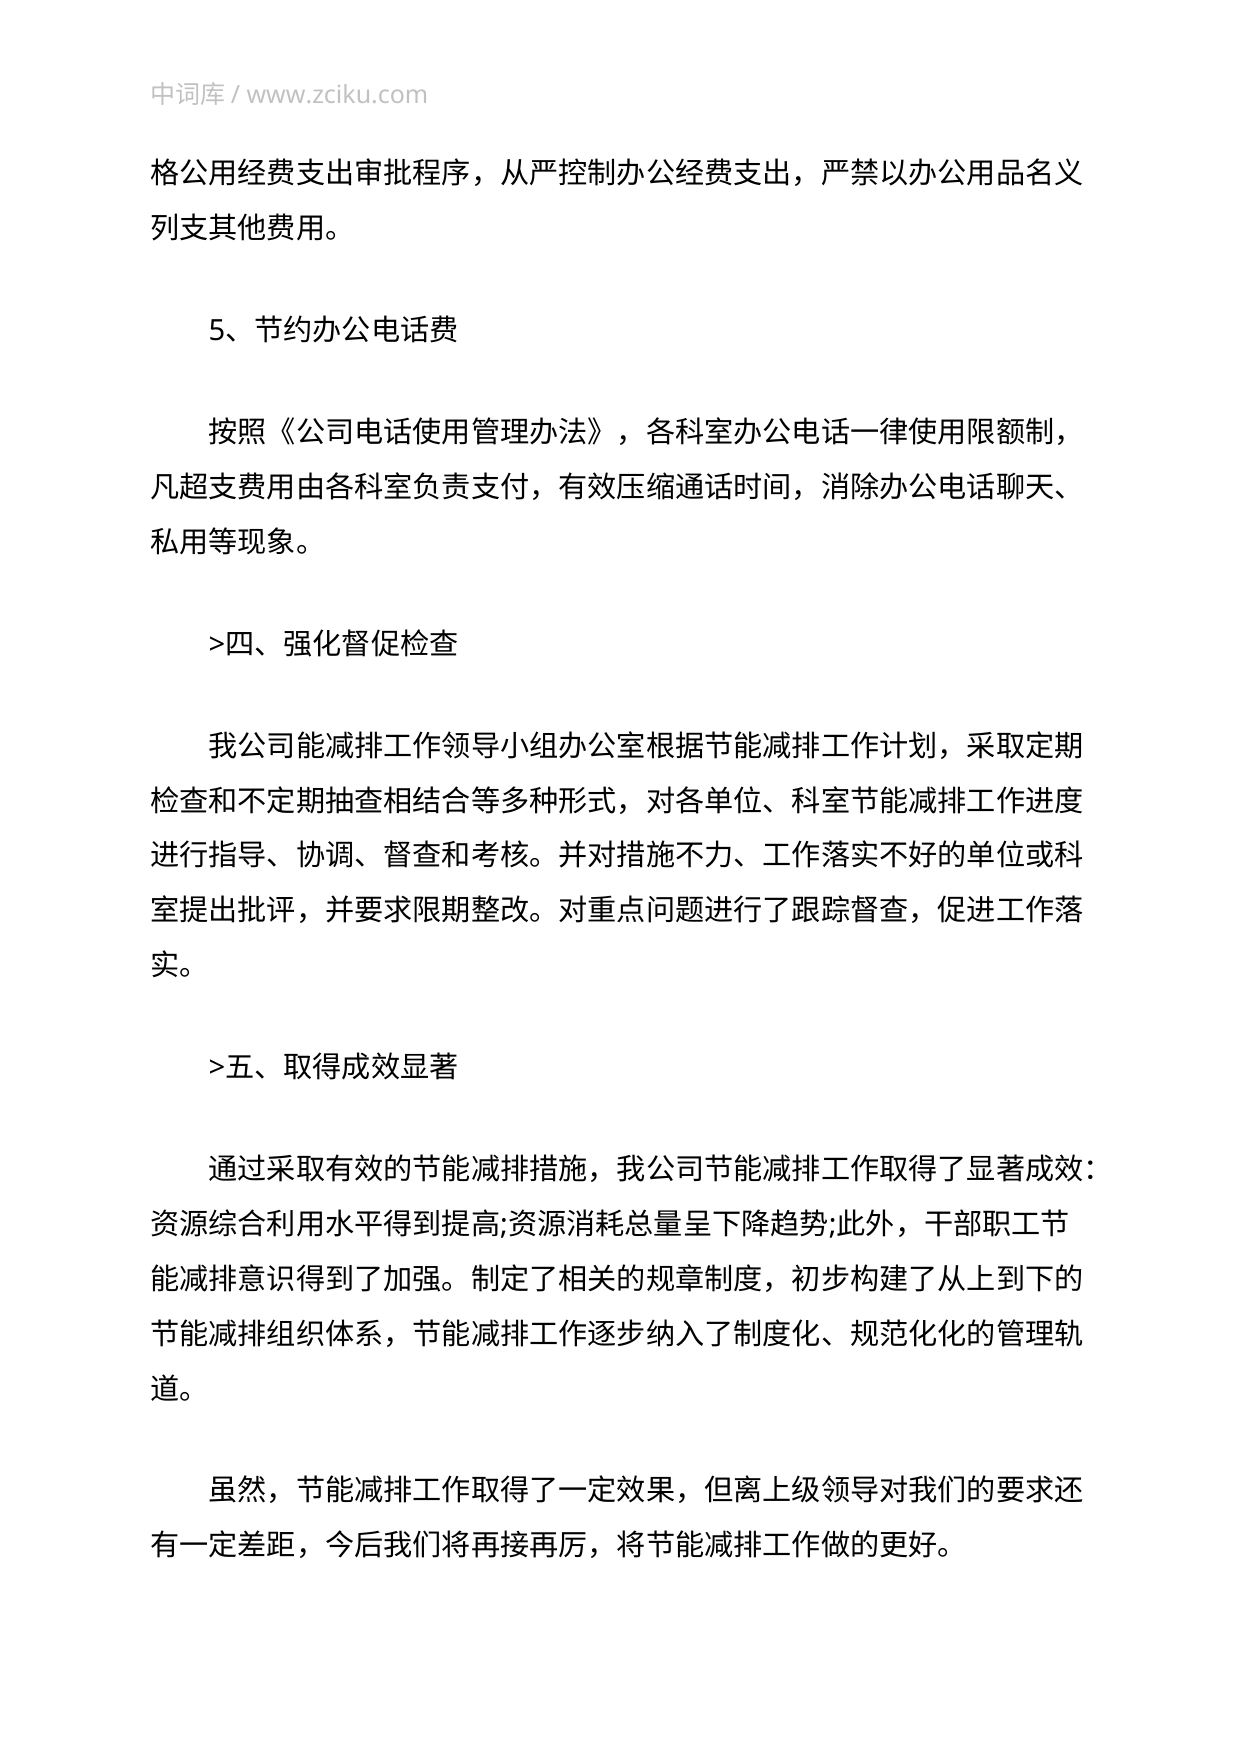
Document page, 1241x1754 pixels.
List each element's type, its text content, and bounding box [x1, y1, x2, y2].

text 按照《公司电话使用管理办法》，各科室办公电话一律使用限额制，凡超支费用由各科室负责支付，有效压缩通话时间，消除办公电话聊天、私用等现象。 [150, 409, 1090, 561]
text 虽然，节能减排工作取得了一定效果，但离上级领导对我们的要求还有一定差距，今后我们将再接再厉，将节能减排工作做的更好。 [150, 1467, 1090, 1564]
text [150, 150, 1090, 247]
text >四、强化督促检查 [150, 620, 1090, 663]
text 5、节约办公电话费 [150, 307, 1090, 349]
text >五、取得成效显著 [150, 1043, 1090, 1086]
text 我公司能减排工作领导小组办公室根据节能减排工作计划，采取定期检查和不定期抽查相结合等多种形式，对各单位、科室节能减排工作进度进行指导、协调、督查和考核。并对措施不力、工作落实不好的单位或科室提出批评，并要求限期整改。对重点问题进行了跟踪督查，促进工作落实。 [150, 722, 1090, 984]
text 通过采取有效的节能减排措施，我公司节能减排工作取得了显著成效：资源综合利用水平得到提高;资源消耗总量呈下降趋势;此外，干部职工节能减排意识得到了加强。制定了相关的规章制度，初步构建了从上到下的节能减排组织体系，节能减排工作逐步纳入了制度化、规范化化的管理轨道。 [150, 1146, 1090, 1407]
